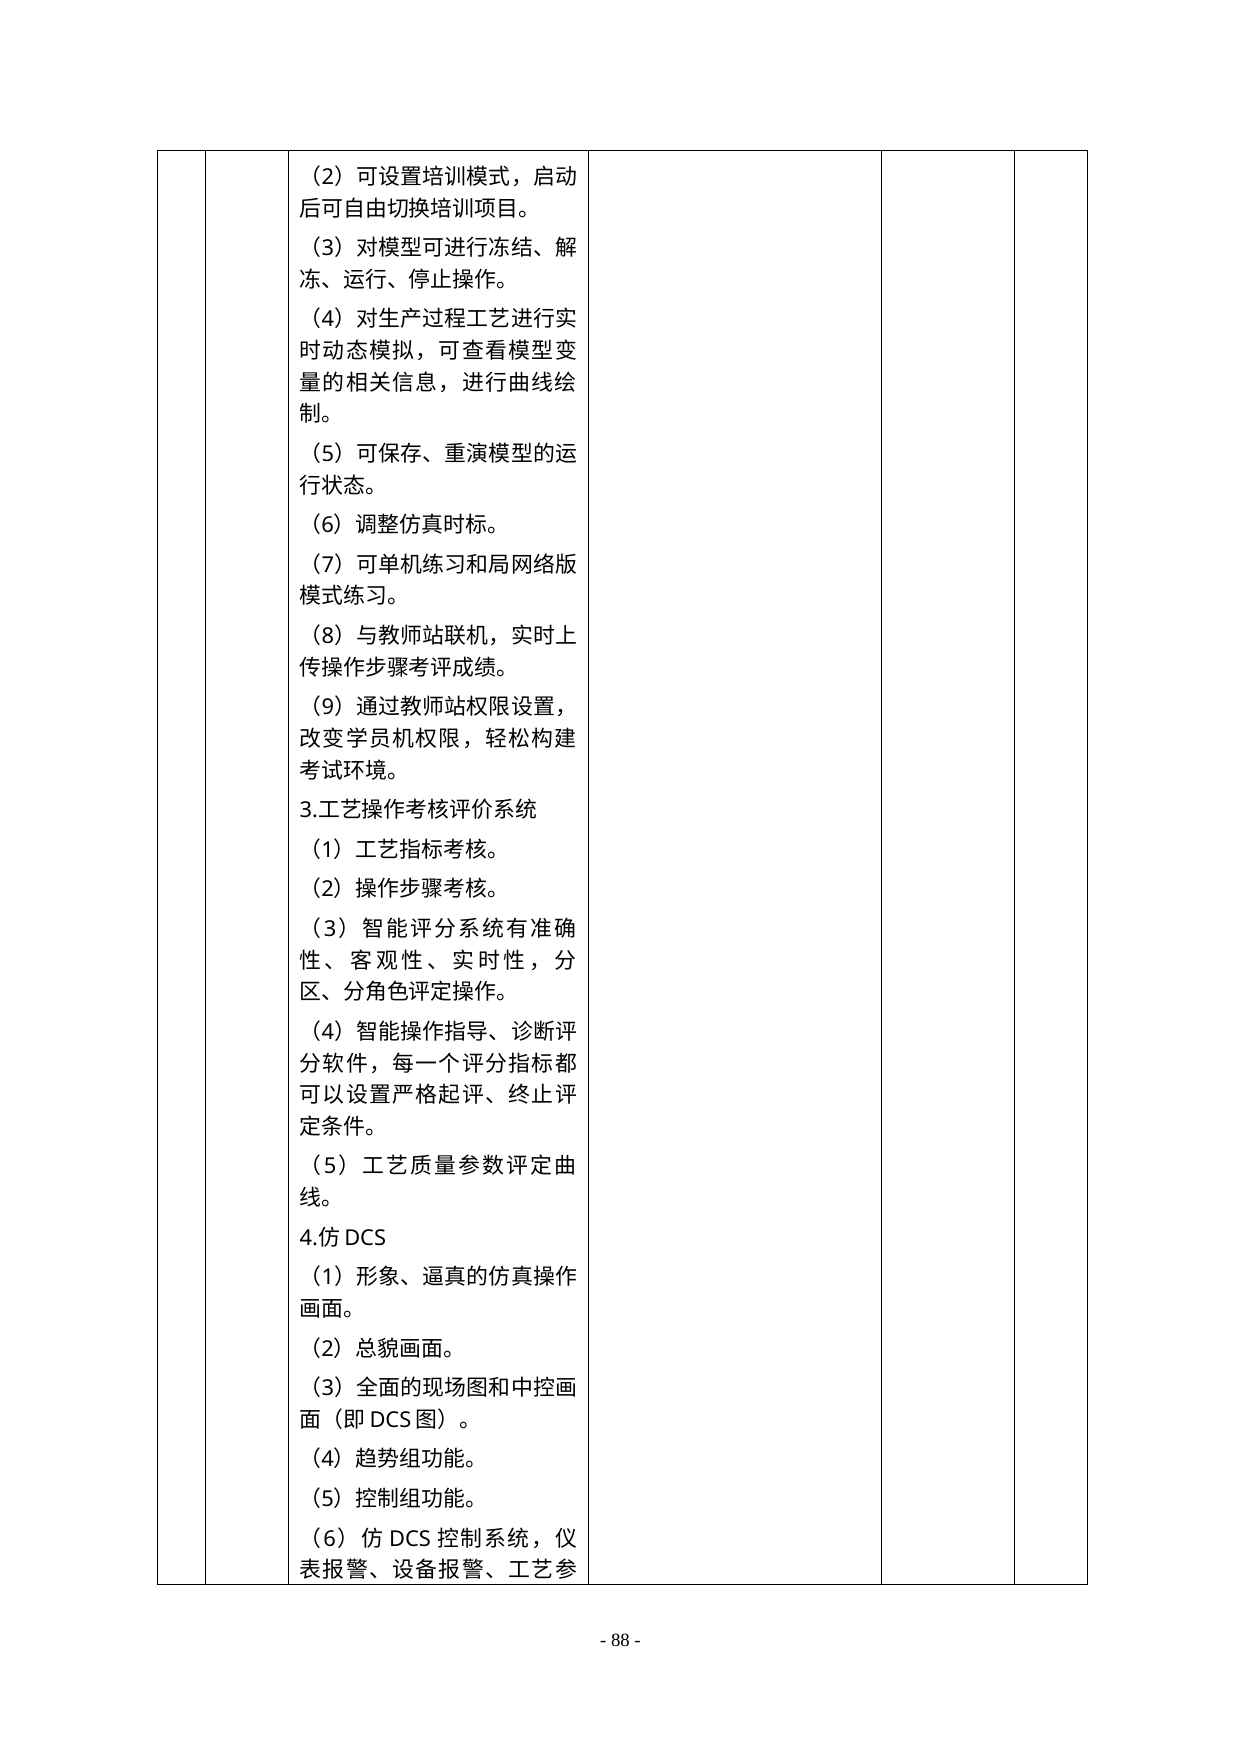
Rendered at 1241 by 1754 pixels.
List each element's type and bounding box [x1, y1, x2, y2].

table_cell [882, 151, 1014, 1584]
table_cell [589, 151, 881, 1584]
table_cell [1015, 151, 1087, 1584]
table_cell [289, 151, 588, 1584]
